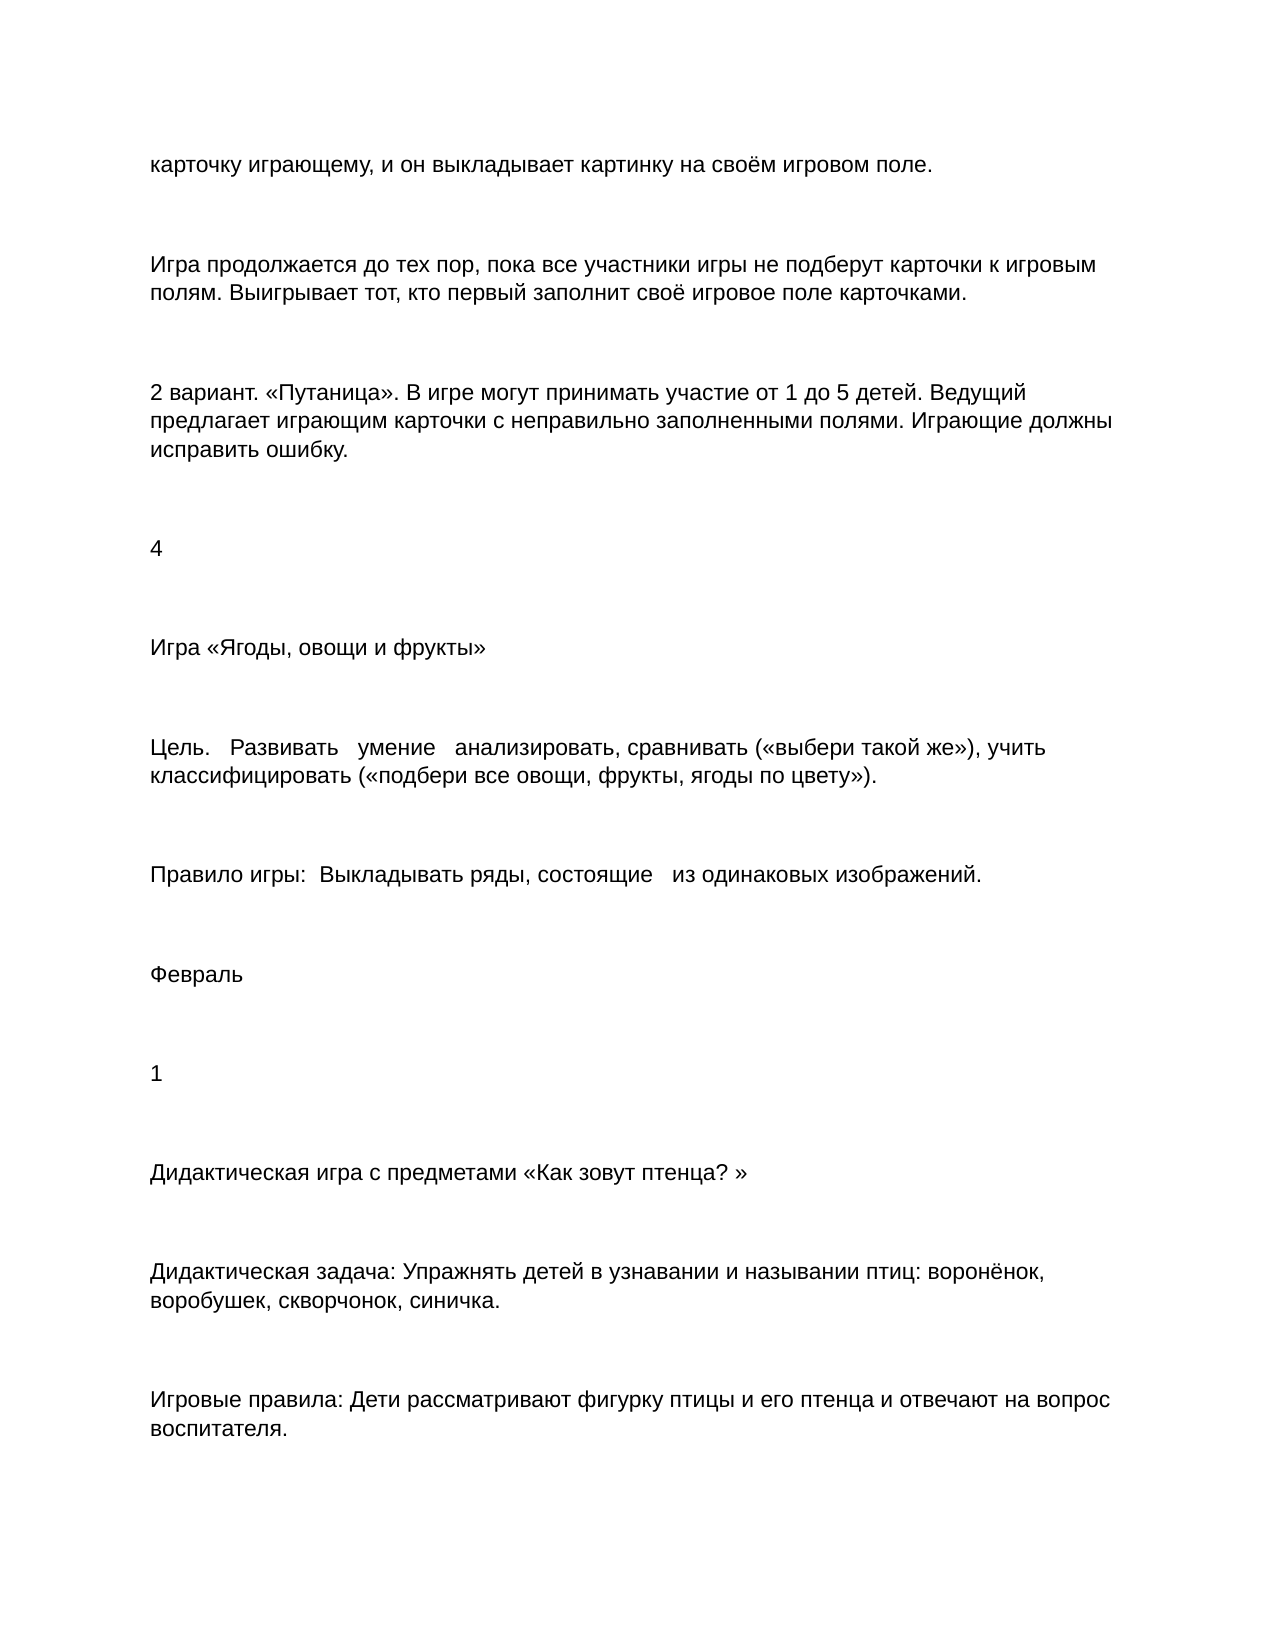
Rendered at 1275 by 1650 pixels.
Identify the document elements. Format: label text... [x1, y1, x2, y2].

text Правило игры: Выкладывать ряды, состоящие из одинаковых изображений. [150, 860, 1125, 889]
text Игра продолжается до тех пор, пока все участники игры не подберут карточки к игровым полям. Выигрывает тот, кто первый заполнит своё игровое поле карточками. [150, 249, 1125, 307]
text 1 [150, 1058, 1125, 1087]
text Дидактическая игра с предметами «Как зовут птенца? » [150, 1157, 1125, 1186]
text Игровые правила: Дети рассматривают фигурку птицы и его птенца и отвечают на вопрос воспитателя. [150, 1384, 1125, 1442]
text 4 [150, 534, 1125, 562]
text Февраль [150, 959, 1125, 988]
text Цель. Развивать умение анализировать, сравнивать («выбери такой же»), учить классифицировать («подбери все овощи, фрукты, ягоды по цвету»). [150, 732, 1125, 789]
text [150, 150, 1125, 179]
text 2 вариант. «Путаница». В игре могут принимать участие от 1 до 5 детей. Ведущий предлагает играющим карточки с неправильно заполненными полями. Играющие должны исправить ошибку. [150, 377, 1125, 463]
text Игра «Ягоды, овощи и фрукты» [150, 633, 1125, 662]
text Дидактическая задача: Упражнять детей в узнавании и назывании птиц: воронёнок, воробушек, скворчонок, синичка. [150, 1257, 1125, 1314]
